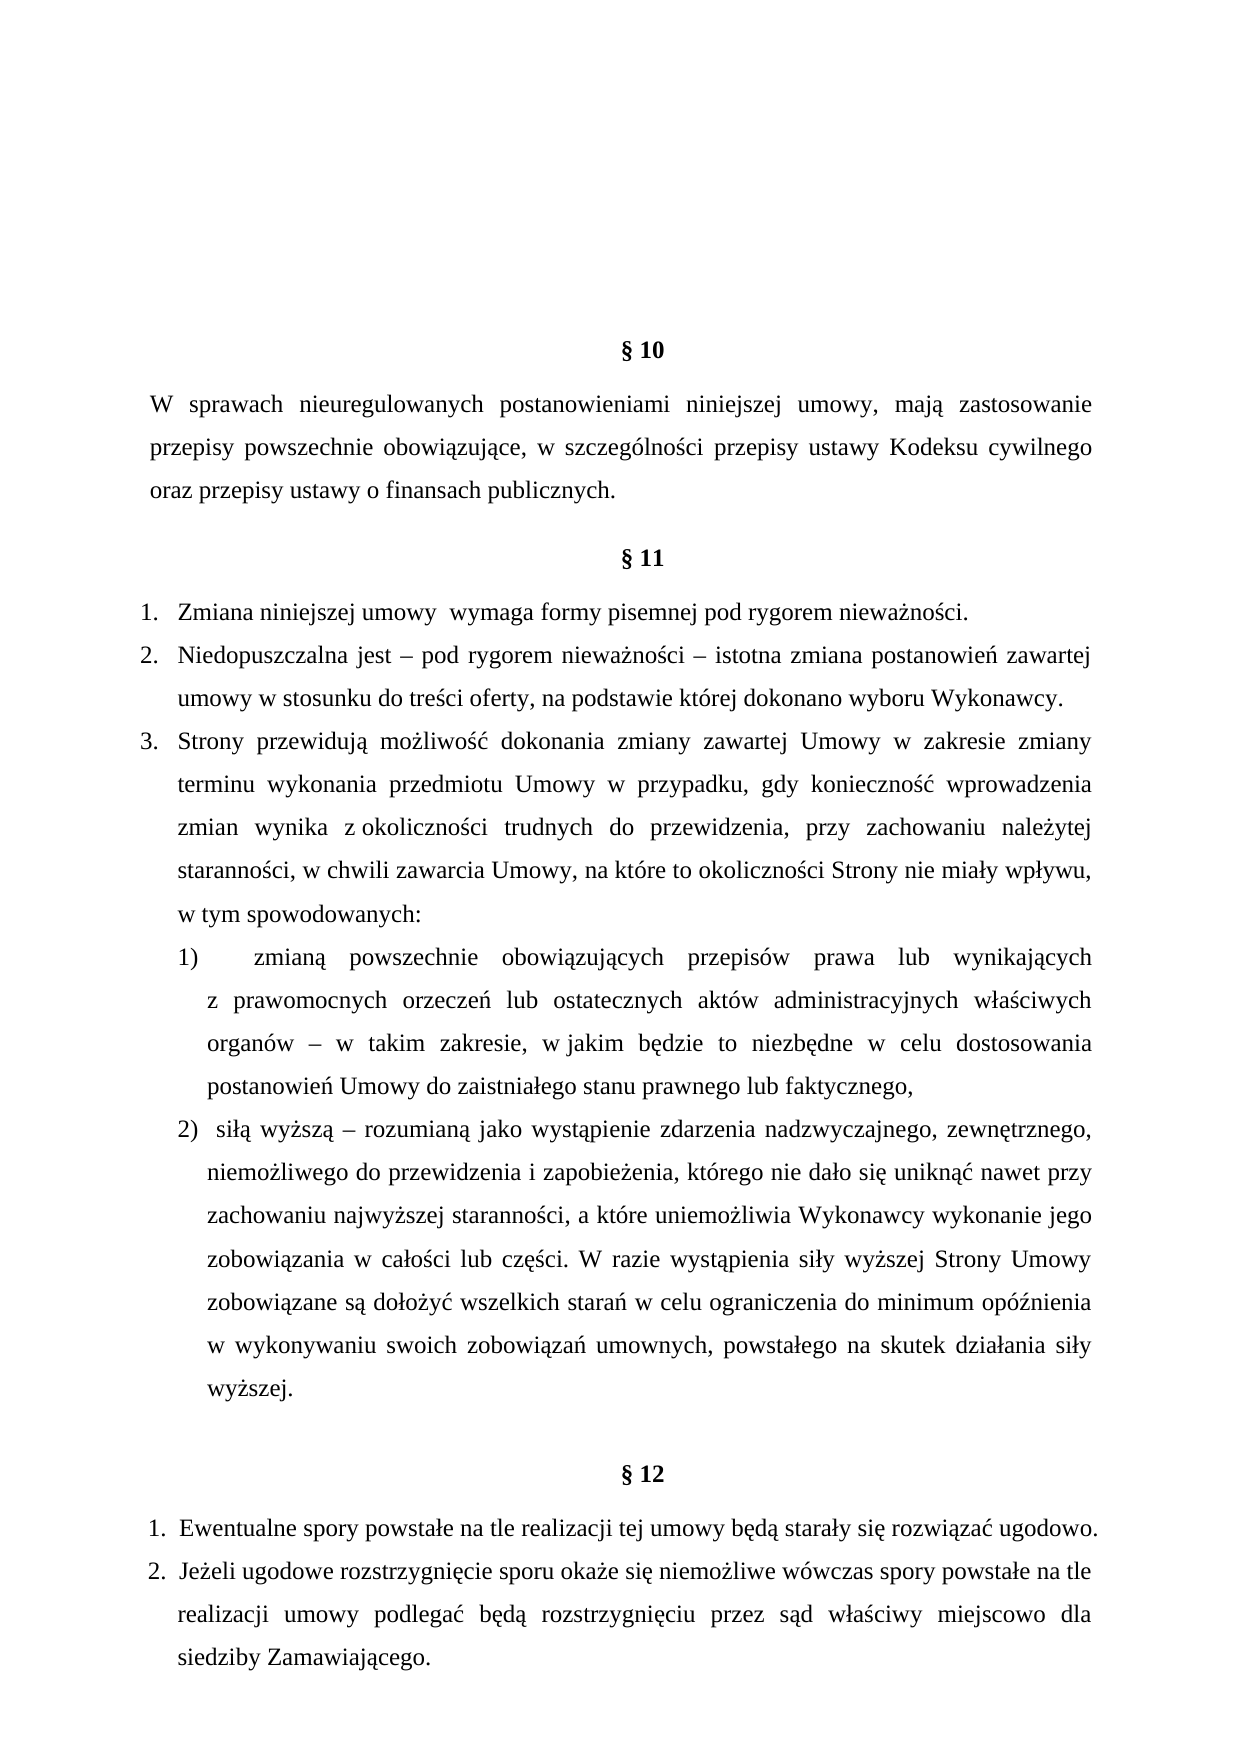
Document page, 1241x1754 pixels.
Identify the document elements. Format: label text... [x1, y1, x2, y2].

text § 11 [192, 543, 1093, 572]
text W sprawach nieuregulowanych postanowieniami niniejszej umowy, mają zastosowanie przepisy powszechnie obowiązujące, w szczególności przepisy ustawy Kodeksu cywilnego oraz przepisy ustawy o finansach publicznych. [149, 389, 1093, 504]
list Niedopuszczalna jest – pod rygorem nieważności – istotna zmiana postanowień zawartej umowy w stosunku do treści oferty, na podstawie której dokonano wyboru Wykonawcy. [140, 640, 1092, 712]
text 2. Jeżeli ugodowe rozstrzygnięcie sporu okaże się niemożliwe wówczas spory powstałe na tle realizacji umowy podlegać będą rozstrzygnięciu przez sąd właściwy miejscowo dla siedziby Zamawiającego. [148, 1556, 1093, 1671]
list siłą wyższą – rozumianą jako wystąpienie zdarzenia nadzwyczajnego, zewnętrznego, niemożliwego do przewidzenia i zapobieżenia, którego nie dało się uniknąć nawet przy zachowaniu najwyższej staranności, a które uniemożliwia Wykonawcy wykonanie jego zobowiązania w całości lub części. W razie wystąpienia siły wyższej Strony Umowy zobowiązane są dołożyć wszelkich starań w celu ograniczenia do minimum opóźnienia w wykonywaniu swoich zobowiązań umownych, powstałego na skutek działania siły wyższej. [177, 1114, 1092, 1402]
text § 12 [192, 1459, 1093, 1488]
text 1. Ewentualne spory powstałe na tle realizacji tej umowy będą starały się rozwiązać ugodowo. [148, 1513, 1137, 1542]
list Strony przewidują możliwość dokonania zmiany zawartej Umowy w zakresie zmiany terminu wykonania przedmiotu Umowy w przypadku, gdy konieczność wprowadzenia zmian wynika z okoliczności trudnych do przewidzenia, przy zachowaniu należytej staranności, w chwili zawarcia Umowy, na które to okoliczności Strony nie miały wpływu, w tym spowodowanych: [140, 726, 1092, 927]
text § 10 [192, 335, 1093, 364]
list Zmiana niniejszej umowy wymaga formy pisemnej pod rygorem nieważności. [140, 597, 1092, 626]
list zmianą powszechnie obowiązujących przepisów prawa lub wynikających z prawomocnych orzeczeń lub ostatecznych aktów administracyjnych właściwych organów – w takim zakresie, w jakim będzie to niezbędne w celu dostosowania postanowień Umowy do zaistniałego stanu prawnego lub faktycznego, [177, 942, 1092, 1100]
